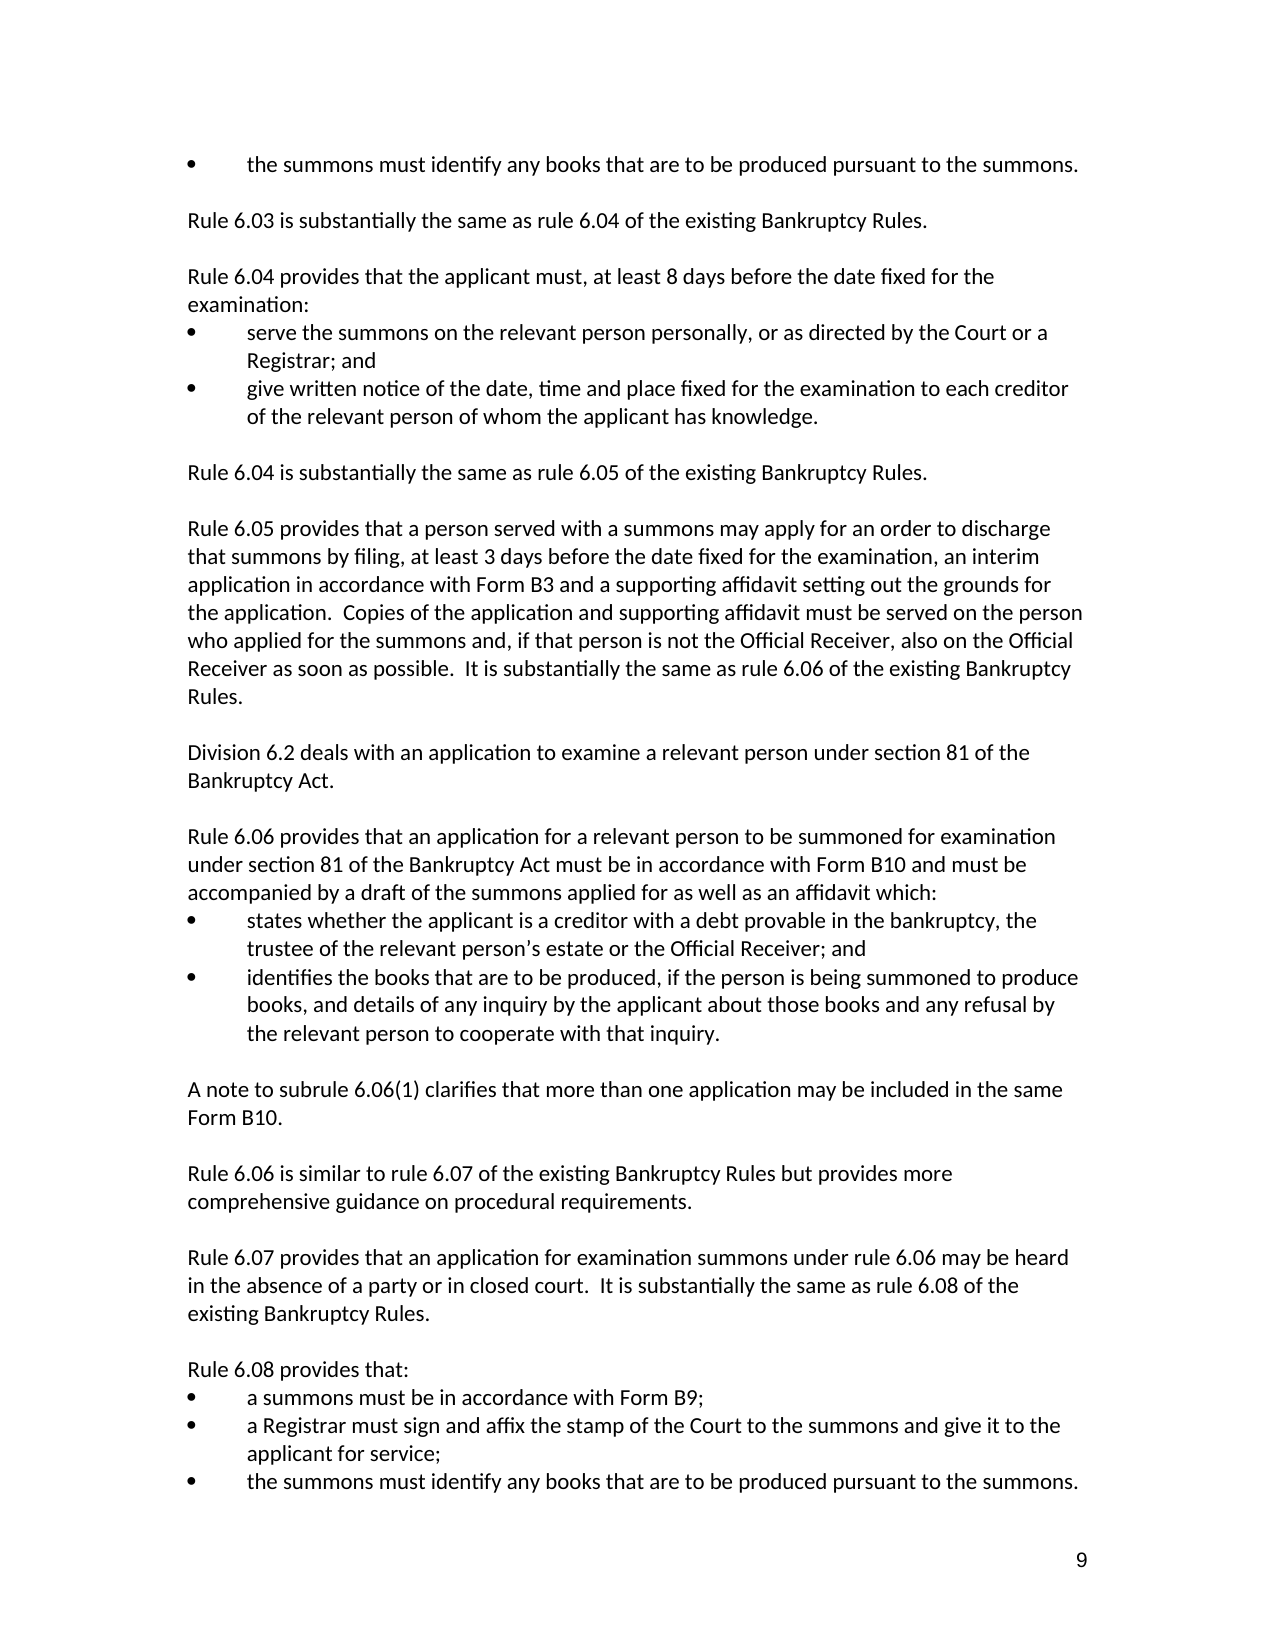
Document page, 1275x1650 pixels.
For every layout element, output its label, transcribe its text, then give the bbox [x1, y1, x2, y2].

text Rule 6.06 is similar to rule 6.07 of the existing Bankruptcy Rules but provides more comprehensive guidance on procedural requirements. [187, 1159, 1087, 1215]
text Rule 6.04 is substantially the same as rule 6.05 of the existing Bankruptcy Rules. [187, 458, 1087, 486]
text Rule 6.04 provides that the applicant must, at least 8 days before the date fixed for the examination: [187, 262, 1087, 318]
list a Registrar must sign and affix the stamp of the Court to the summons and give it to the applicant for service; [187, 1411, 1087, 1467]
text Division 6.2 deals with an application to examine a relevant person under section 81 of the Bankruptcy Act. [187, 738, 1087, 794]
list identifies the books that are to be produced, if the person is being summoned to produce books, and details of any inquiry by the applicant about those books and any refusal by the relevant person to cooperate with that inquiry. [187, 963, 1087, 1047]
list give written notice of the date, time and place fixed for the examination to each creditor of the relevant person of whom the applicant has knowledge. [187, 374, 1087, 430]
list a summons must be in accordance with Form B9; [187, 1383, 1087, 1411]
list serve the summons on the relevant person personally, or as directed by the Court or a Registrar; and [187, 318, 1087, 374]
list the summons must identify any books that are to be produced pursuant to the summons. [187, 150, 1087, 178]
list the summons must identify any books that are to be produced pursuant to the summons. [187, 1467, 1087, 1495]
text Rule 6.05 provides that a person served with a summons may apply for an order to discharge that summons by filing, at least 3 days before the date fixed for the examination, an interim application in accordance with Form B3 and a supporting affidavit setting out the grounds for the application. Copies of the application and supporting affidavit must be served on the person who applied for the summons and, if that person is not the Official Receiver, also on the Official Receiver as soon as possible. It is substantially the same as rule 6.06 of the existing Bankruptcy Rules. [187, 514, 1087, 710]
text Rule 6.03 is substantially the same as rule 6.04 of the existing Bankruptcy Rules. [187, 206, 1087, 234]
text Rule 6.07 provides that an application for examination summons under rule 6.06 may be heard in the absence of a party or in closed court. It is substantially the same as rule 6.08 of the existing Bankruptcy Rules. [187, 1243, 1087, 1327]
text Rule 6.06 provides that an application for a relevant person to be summoned for examination under section 81 of the Bankruptcy Act must be in accordance with Form B10 and must be accompanied by a draft of the summons applied for as well as an affidavit which: [187, 822, 1087, 907]
text Rule 6.08 provides that: [187, 1355, 1087, 1383]
list states whether the applicant is a creditor with a debt provable in the bankruptcy, the trustee of the relevant person’s estate or the Official Receiver; and [187, 907, 1087, 963]
text A note to subrule 6.06(1) clarifies that more than one application may be included in the same Form B10. [187, 1075, 1087, 1131]
